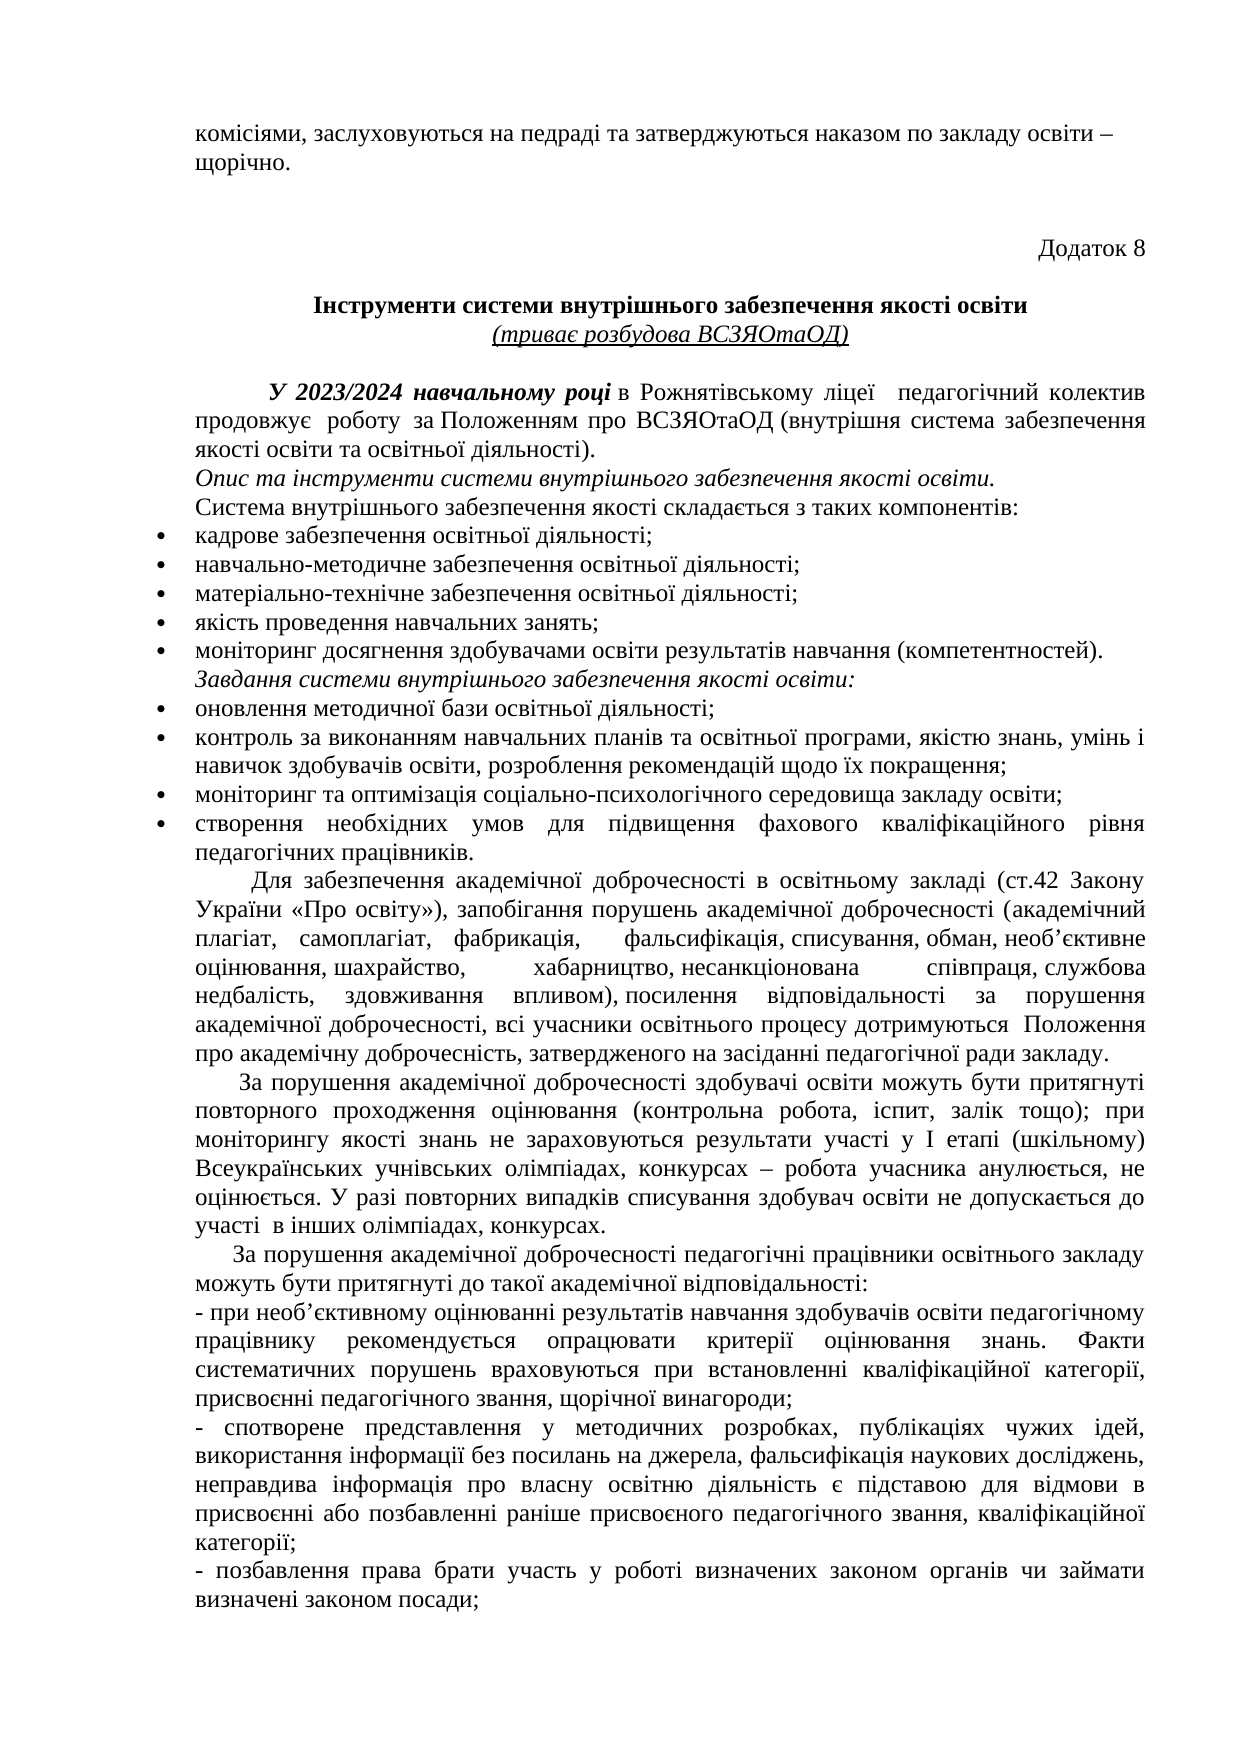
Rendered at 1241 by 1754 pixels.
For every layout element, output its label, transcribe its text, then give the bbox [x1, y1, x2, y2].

list кадрове забезпечення освітньої діяльності; [157, 521, 1146, 549]
list матеріально-технічне забезпечення освітньої діяльності; [157, 578, 1146, 607]
text За порушення академічної доброчесності здобувачі освіти можуть бути притягнуті повторного проходження оцінювання (контрольна робота, іспит, залік тощо); при моніторингу якості знань не зараховуються результати участі у І етапі (шкільному) Всеукраїнських учнівських олімпіадах, конкурсах – робота учасника анулюється, не оцінюється. У разі повторних випадків списування здобувач освіти не допускається до участі в інших олімпіадах, конкурсах. [195, 1067, 1146, 1239]
text Завдання системи внутрішнього забезпечення якості освіти: [195, 664, 1146, 693]
text Інструменти системи внутрішнього забезпечення якості освіти [195, 291, 1146, 319]
text - позбавлення права брати участь у роботі визначених законом органів чи займати визначені законом посади; [195, 1556, 1146, 1613]
list контроль за виконанням навчальних планів та освітньої програми, якістю знань, умінь і навичок здобувачів освіти, розроблення рекомендацій щодо їх покращення; [157, 722, 1146, 779]
list моніторинг та оптимізація соціально-психологічного середовища закладу освіти; [157, 779, 1146, 808]
list якість проведення навчальних занять; [157, 607, 1146, 636]
list моніторинг досягнення здобувачами освіти результатів навчання (компетентностей). [157, 636, 1146, 664]
list оновлення методичної бази освітньої діяльності; [157, 693, 1146, 722]
text - при необ’єктивному оцінюванні результатів навчання здобувачів освіти педагогічному працівнику рекомендується опрацювати критерії оцінювання знань. Факти систематичних порушень враховуються при встановленні кваліфікаційної категорії, присвоєнні педагогічного звання, щорічної винагороди; [195, 1297, 1146, 1412]
list навчально-методичне забезпечення освітньої діяльності; [157, 549, 1146, 578]
text Система внутрішнього забезпечення якості складається з таких компонентів: [195, 492, 1146, 521]
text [195, 118, 1146, 176]
text У 2023/2024 навчальному році в Рожнятівському ліцеї педагогічний колектив продовжує роботу за Положенням про ВСЗЯОтаОД (внутрішня система забезпечення якості освіти та освітньої діяльності). [195, 377, 1146, 463]
list створення необхідних умов для підвищення фахового кваліфікаційного рівня педагогічних працівників. [157, 808, 1146, 866]
text Додаток 8 [195, 233, 1146, 262]
text (триває розбудова ВСЗЯОтаОД) [195, 319, 1146, 348]
text Опис та інструменти системи внутрішнього забезпечення якості освіти. [195, 463, 1146, 492]
text Для забезпечення академічної доброчесності в освітньому закладі (ст.42 Закону України «Про освіту»), запобігання порушень академічної доброчесності (академічний плагіат, самоплагіат, фабрикація, фальсифікація, списування, обман, необ’єктивне оцінювання, шахрайство, хабарництво, несанкціонована співпраця, службова недбалість, здовживання впливом), посилення відповідальності за порушення академічної доброчесності, всі учасники освітнього процесу дотримуються Положення про академічну доброчесність, затвердженого на засіданні педагогічної ради закладу. [195, 866, 1146, 1067]
text За порушення академічної доброчесності педагогічні працівники освітнього закладу можуть бути притягнуті до такої академічної відповідальності: [195, 1239, 1146, 1297]
text - спотворене представлення у методичних розробках, публікаціях чужих ідей, використання інформації без посилань на джерела, фальсифікація наукових досліджень, неправдива інформація про власну освітню діяльність є підставою для відмови в присвоєнні або позбавленні раніше присвоєного педагогічного звання, кваліфікаційної категорії; [195, 1412, 1146, 1556]
